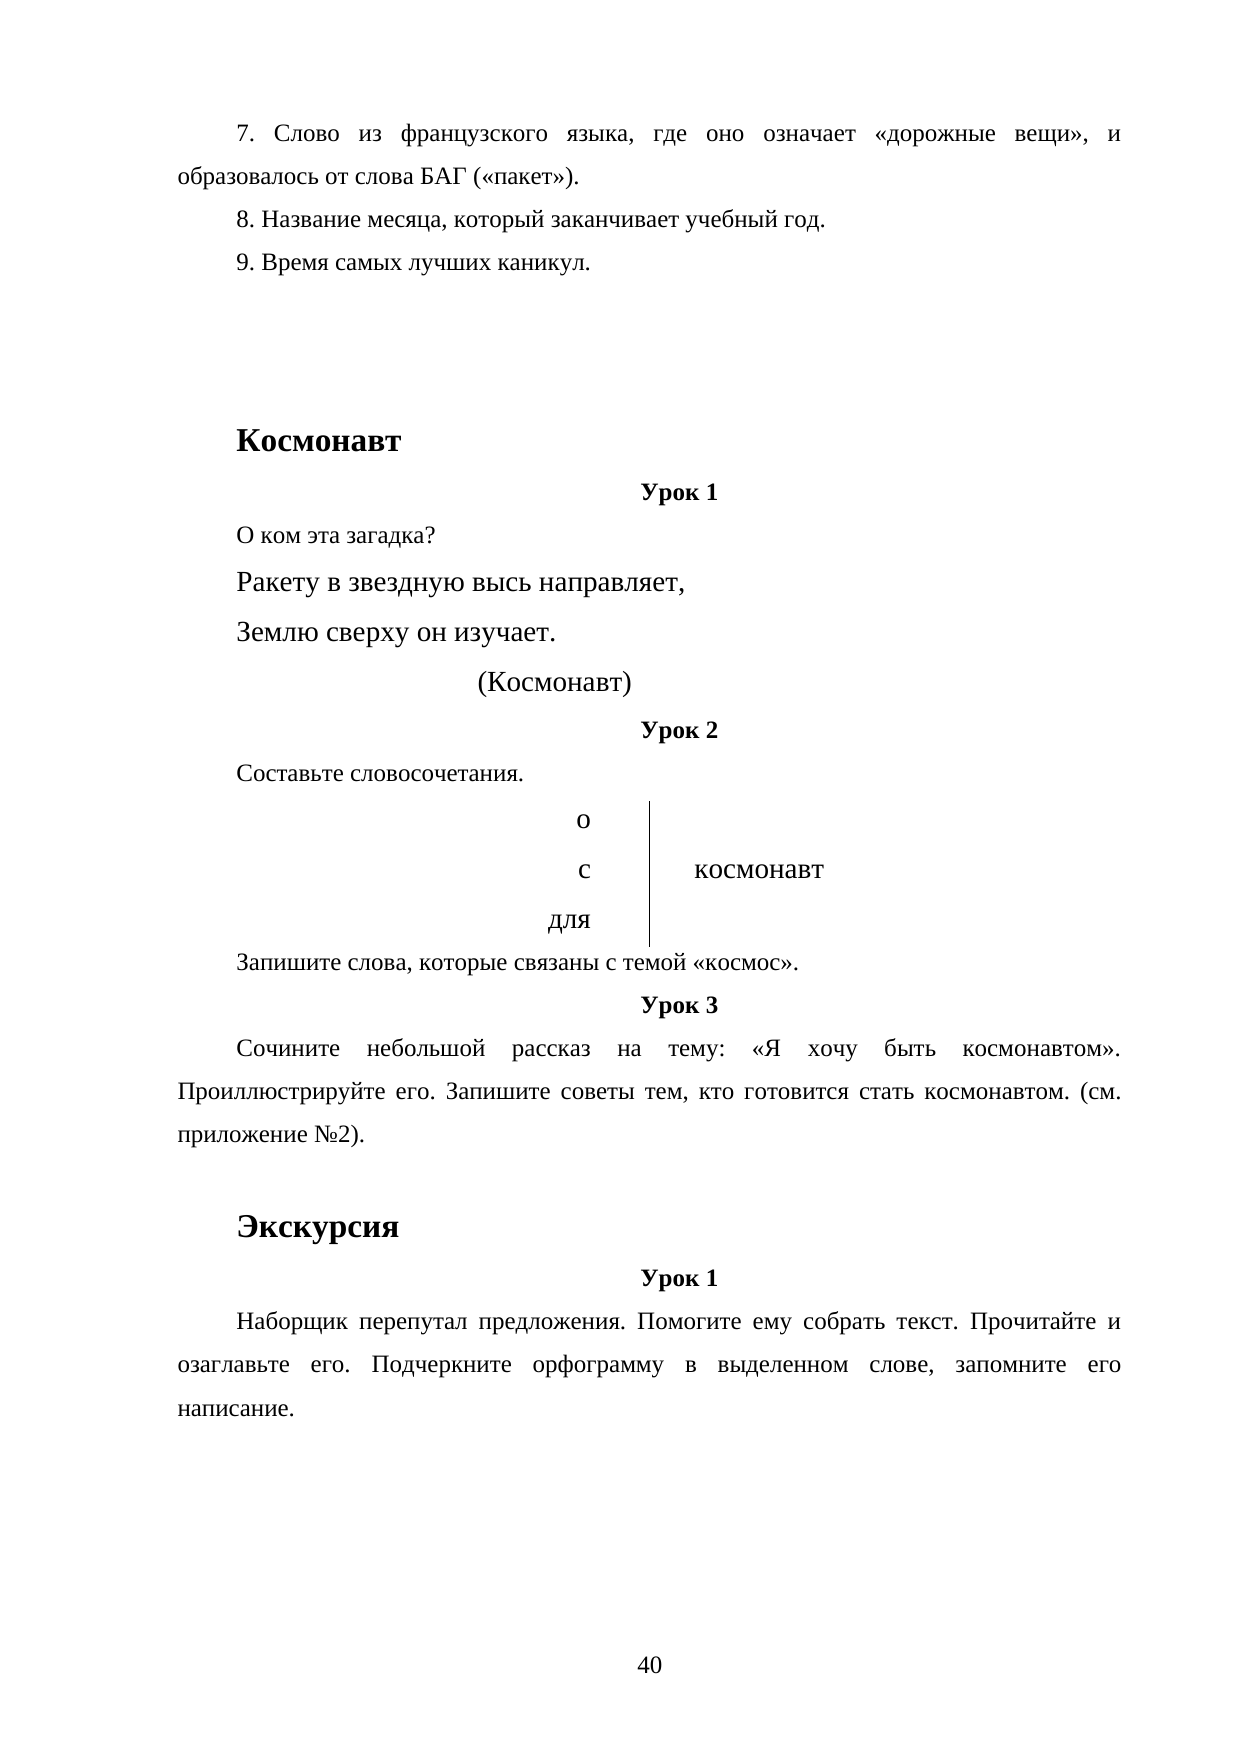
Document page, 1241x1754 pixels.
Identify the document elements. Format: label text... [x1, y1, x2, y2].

text 9. Время самых лучших каникул. [177, 247, 1122, 276]
text Урок 2 [177, 715, 1122, 743]
text Урок 1 [177, 1263, 1122, 1292]
text Землю сверху он изучает. [177, 614, 1122, 648]
text (Космонавт) [402, 664, 1122, 698]
text Ракету в звездную высь направляет, [177, 564, 1122, 597]
table_header космонавт [650, 801, 1133, 947]
text Урок 3 [177, 990, 1122, 1019]
text 8. Название месяца, который заканчивает учебный год. [177, 204, 1122, 233]
text 7. Слово из французского языка, где оно означает «дорожные вещи», и образовалось от слова БАГ («пакет»). [177, 118, 1122, 190]
text Экскурсия [177, 1206, 1122, 1244]
text Космонавт [177, 420, 1122, 458]
text О ком эта загадка? [177, 521, 1122, 549]
text Сочините небольшой рассказ на тему: «Я хочу быть космонавтом». Проиллюстрируйте его. Запишите советы тем, кто готовится стать космонавтом. (см. приложение №2). [177, 1033, 1122, 1148]
text Наборщик перепутал предложения. Помогите ему собрать текст. Прочитайте и озаглавьте его. Подчеркните орфограмму в выделенном слове, запомните его написание. [177, 1306, 1122, 1421]
text Составьте словосочетания. [177, 758, 1122, 787]
text Запишите слова, которые связаны с темой «космос». [177, 947, 1122, 976]
text Урок 1 [177, 477, 1122, 506]
table_header о с для [166, 801, 649, 947]
